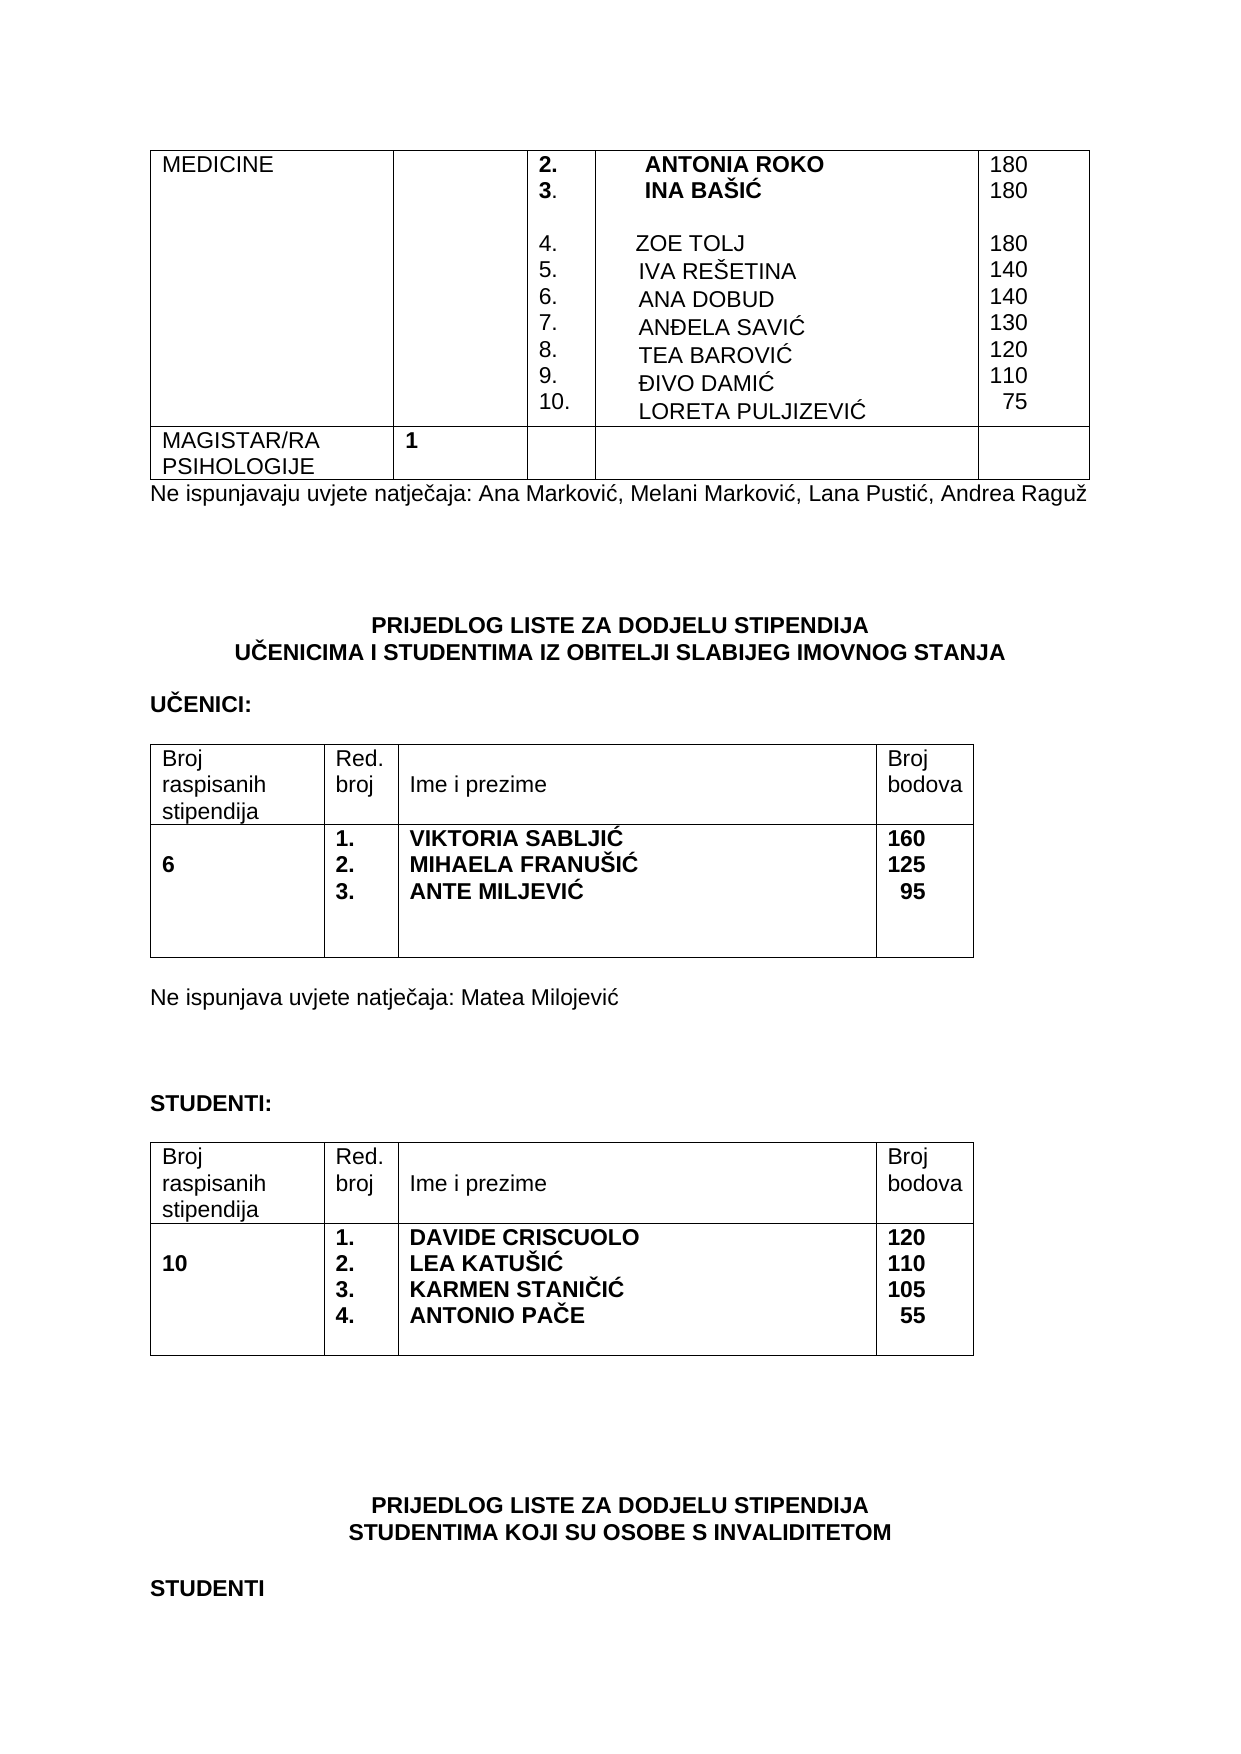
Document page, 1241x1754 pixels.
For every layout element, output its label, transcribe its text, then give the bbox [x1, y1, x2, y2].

table_header Broj bodova [877, 1143, 973, 1222]
table_cell 160 125 95 [877, 825, 973, 957]
table_header Ime i prezime [399, 745, 876, 824]
table_cell [596, 427, 978, 479]
table_cell 1. 2. 3. [325, 825, 398, 957]
table_cell VIKTORIA SABLJIĆ MIHAELA FRANUŠIĆ ANTE MILJEVIĆ [399, 825, 876, 957]
table_cell 120 110 105 55 [877, 1224, 973, 1355]
table_cell [979, 427, 1089, 479]
table_header Red. broj [325, 1143, 398, 1222]
text STUDENTIMA KOJI SU OSOBE S INVALIDITETOM [150, 1518, 1090, 1545]
text UČENICI: [150, 691, 1090, 717]
table_header Broj bodova [877, 745, 973, 824]
table_cell 6 [151, 825, 324, 957]
table_cell [528, 427, 595, 479]
text Ne ispunjavaju uvjete natječaja: Ana Marković, Melani Marković, Lana Pustić, Andrea Raguž [150, 480, 1090, 507]
table_header DOKTOR/ICA MEDICINE [151, 151, 393, 426]
table_header 3 [394, 151, 527, 426]
text STUDENTI: [150, 1089, 1090, 1116]
text Ne ispunjava uvjete natječaja: Matea Milojević [150, 984, 1090, 1011]
text PRIJEDLOG LISTE ZA DODJELU STIPENDIJA [150, 1492, 1090, 1518]
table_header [528, 151, 595, 426]
table_cell MAGISTAR/RA PSIHOLOGIJE [151, 427, 393, 479]
table_cell 1. 2. 3. 4. [325, 1224, 398, 1355]
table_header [979, 151, 1089, 426]
table_header Broj raspisanih stipendija [151, 745, 324, 824]
table_header Ime i prezime [399, 1143, 876, 1222]
table_header Red. broj [325, 745, 398, 824]
text STUDENTI [150, 1575, 1090, 1602]
text PRIJEDLOG LISTE ZA DODJELU STIPENDIJA [150, 612, 1090, 638]
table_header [596, 151, 978, 426]
table_cell 1 [394, 427, 527, 479]
table_cell DAVIDE CRISCUOLO LEA KATUŠIĆ KARMEN STANIČIĆ ANTONIO PAČE [399, 1224, 876, 1355]
table_header Broj raspisanih stipendija [151, 1143, 324, 1222]
table_cell 10 [151, 1224, 324, 1355]
text UČENICIMA I STUDENTIMA IZ OBITELJI SLABIJEG IMOVNOG STANJA [150, 638, 1090, 665]
